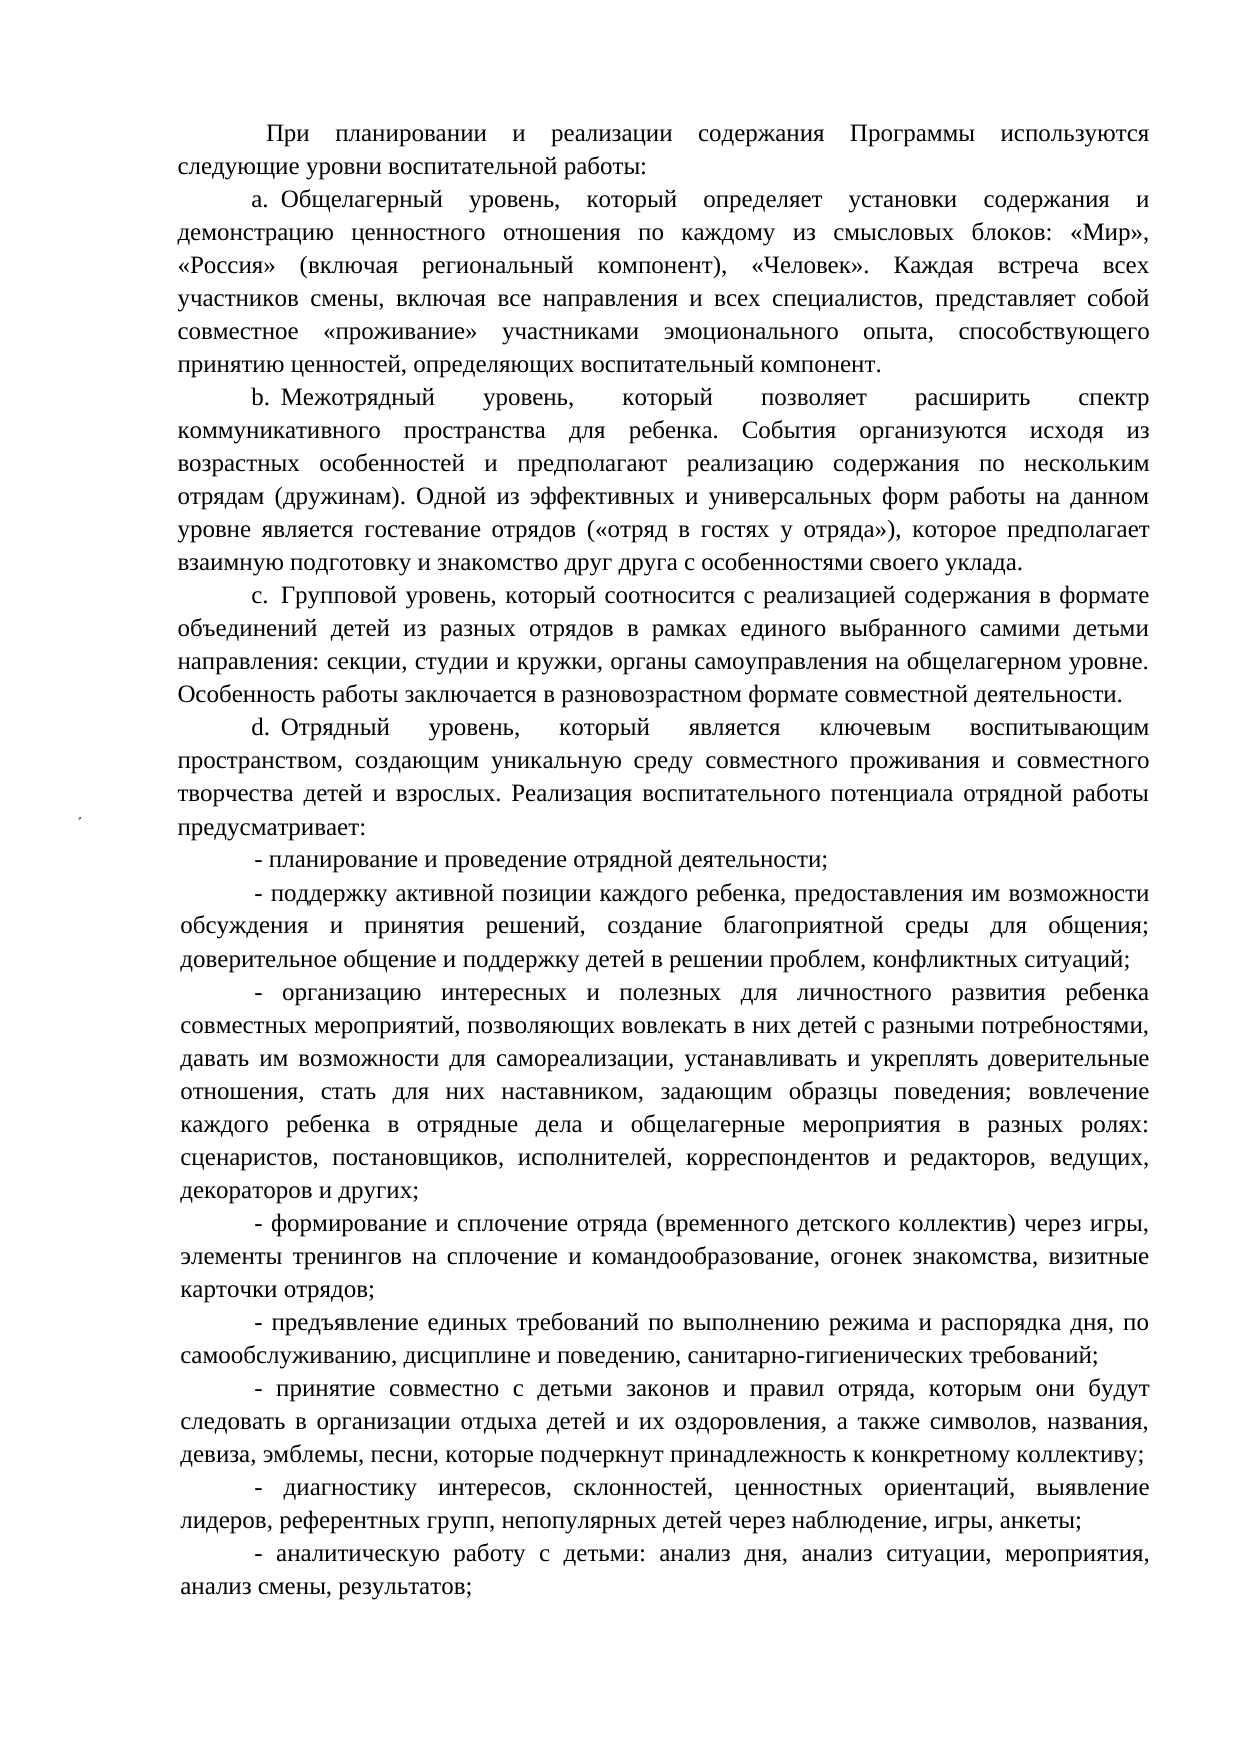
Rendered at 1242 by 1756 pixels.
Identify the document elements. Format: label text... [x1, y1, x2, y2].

text - предъявление единых требований по выполнению режима и распорядка дня, по самообслуживанию, дисциплине и поведению, санитарно-гигиенических требований; [180, 1307, 1150, 1369]
list Отрядный уровень, который является ключевым воспитывающим пространством, создающим уникальную среду совместного проживания и совместного творчества детей и взрослых. Реализация воспитательного потенциала отрядной работы предусматривает: [177, 712, 1150, 840]
text - аналитическую работу с детьми: анализ дня, анализ ситуации, мероприятия, анализ смены, результатов; [180, 1538, 1150, 1600]
text - поддержку активной позиции каждого ребенка, предоставления им возможности обсуждения и принятия решений, создание благоприятной среды для общения; доверительное общение и поддержку детей в решении проблем, конфликтных ситуаций; [180, 878, 1150, 972]
text - формирование и сплочение отряда (временного детского коллектив) через игры, элементы тренингов на сплочение и командообразование, огонек знакомства, визитные карточки отрядов; [180, 1208, 1150, 1303]
text - организацию интересных и полезных для личностного развития ребенка совместных мероприятий, позволяющих вовлекать в них детей с разными потребностями, давать им возможности для самореализации, устанавливать и укреплять доверительные отношения, стать для них наставником, задающим образцы поведения; вовлечение каждого ребенка в отрядные дела и общелагерные мероприятия в разных ролях: сценаристов, постановщиков, исполнителей, корреспондентов и редакторов, ведущих, декораторов и других; [180, 977, 1150, 1203]
text - диагностику интересов, склонностей, ценностных ориентаций, выявление лидеров, референтных групп, непопулярных детей через наблюдение, игры, анкеты; [180, 1472, 1150, 1534]
text - планирование и проведение отрядной деятельности; [180, 844, 1150, 873]
list Межотрядный уровень, который позволяет расширить спектр коммуникативного пространства для ребенка. События организуются исходя из возрастных особенностей и предполагают реализацию содержания по нескольким отрядам (дружинам). Одной из эффективных и универсальных форм работы на данном уровне является гостевание отрядов («отряд в гостях у отряда»), которое предполагает взаимную подготовку и знакомство друг друга с особенностями своего уклада. [177, 382, 1150, 576]
text При планировании и реализации содержания Программы используются следующие уровни воспитательной работы: [177, 118, 1150, 180]
text - принятие совместно с детьми законов и правил отряда, которым они будут следовать в организации отдыха детей и их оздоровления, а также символов, названия, девиза, эмблемы, песни, которые подчеркнут принадлежность к конкретному коллективу; [180, 1373, 1150, 1468]
list Общелагерный уровень, который определяет установки содержания и демонстрацию ценностного отношения по каждому из смысловых блоков: «Мир», «Россия» (включая региональный компонент), «Человек». Каждая встреча всех участников смены, включая все направления и всех специалистов, представляет собой совместное «проживание» участниками эмоционального опыта, способствующего принятию ценностей, определяющих воспитательный компонент. [177, 184, 1150, 378]
list Групповой уровень, который соотносится с реализацией содержания в формате объединений детей из разных отрядов в рамках единого выбранного самими детьми направления: секции, студии и кружки, органы самоуправления на общелагерном уровне. Особенность работы заключается в разновозрастном формате совместной деятельности. [177, 580, 1150, 708]
